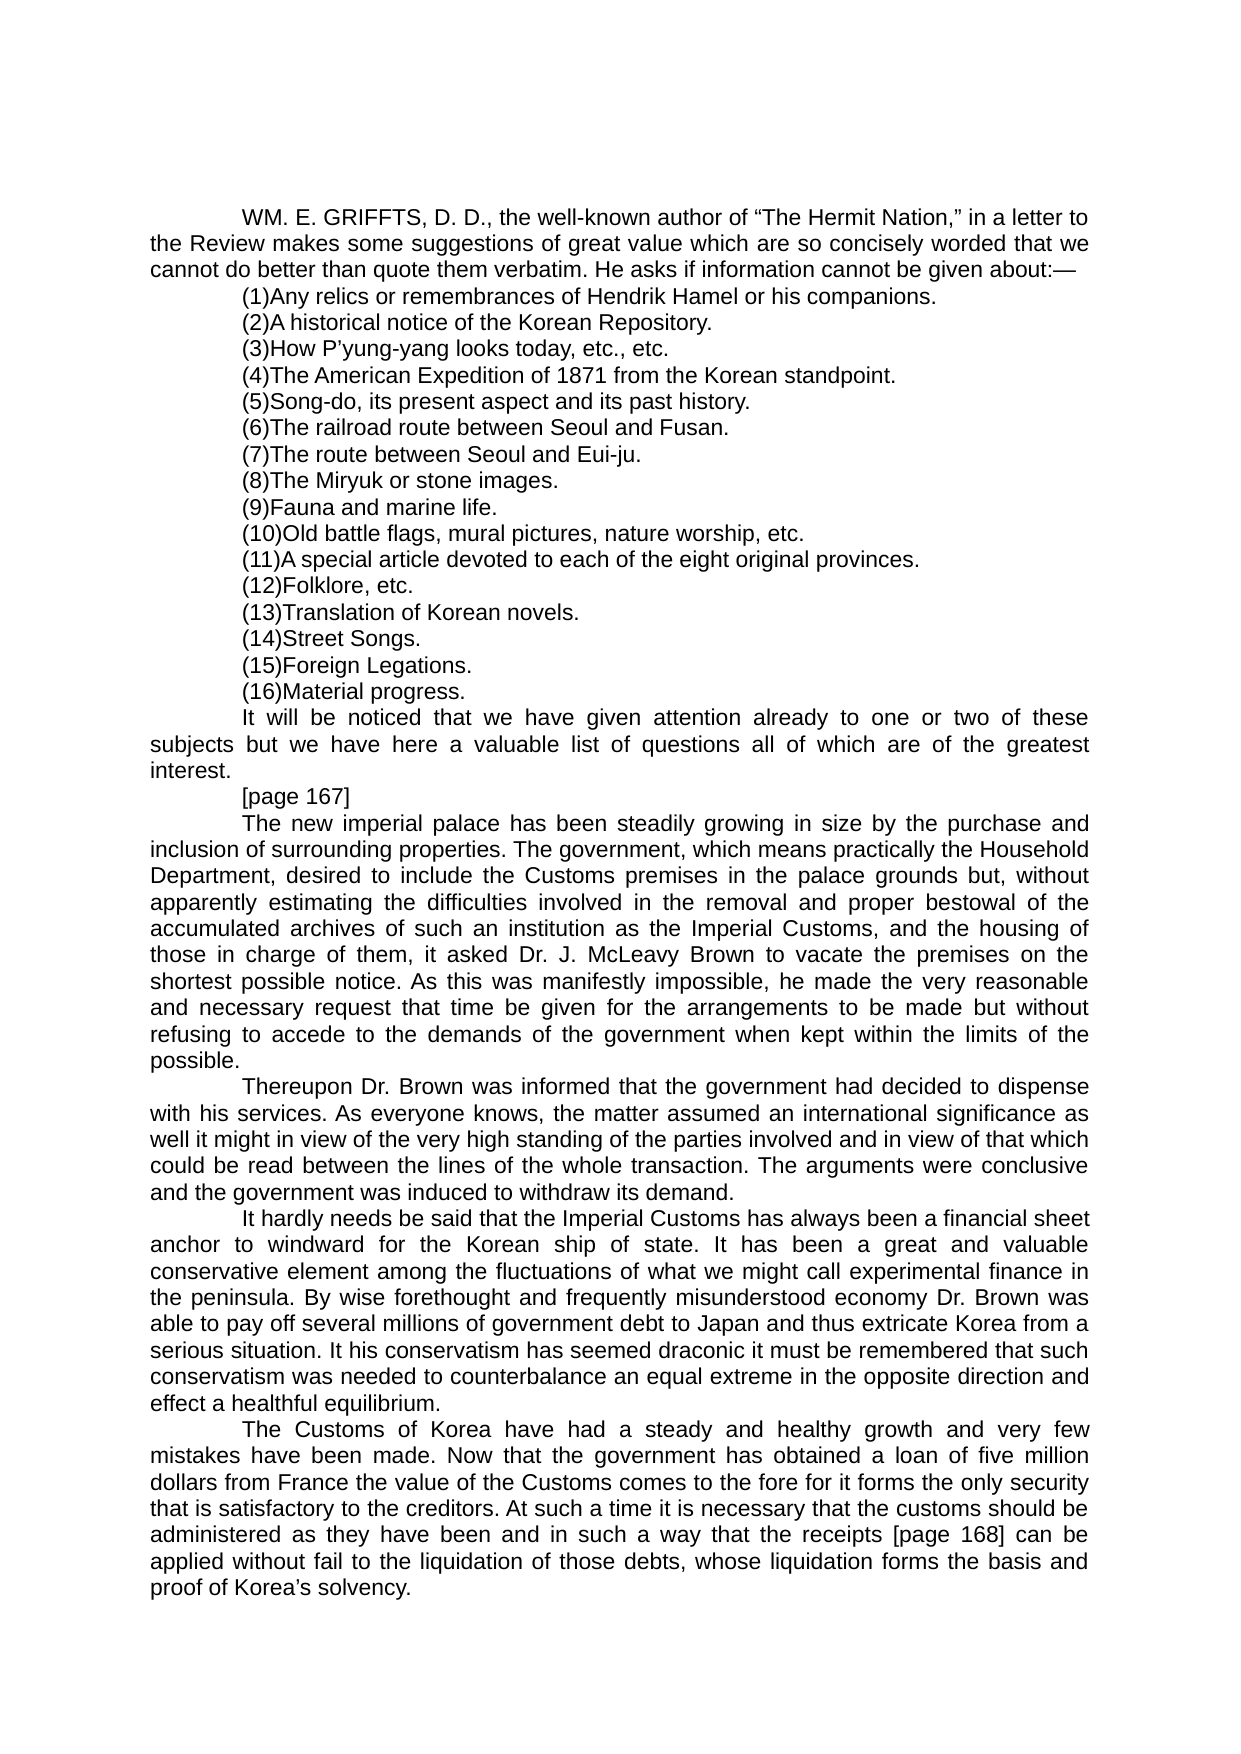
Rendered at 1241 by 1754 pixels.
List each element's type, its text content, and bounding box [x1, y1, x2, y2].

text (6)The railroad route between Seoul and Fusan. [150, 414, 1090, 441]
text (2)A historical notice of the Korean Repository. [150, 309, 1090, 335]
text The new imperial palace has been steadily growing in size by the purchase and inclusion of surrounding properties. The government, which means practically the Household Department, desired to include the Customs premises in the palace grounds but, without apparently estimating the difficulties involved in the removal and proper bestowal of the accumulated archives of such an institution as the Imperial Customs, and the housing of those in charge of them, it asked Dr. J. McLeavy Brown to vacate the premises on the shortest possible notice. As this was manifestly impossible, he made the very reasonable and necessary request that time be given for the arrangements to be made but without refusing to accede to the demands of the government when kept within the limits of the possible. [150, 810, 1090, 1073]
text (10)Old battle flags, mural pictures, nature worship, etc. [150, 520, 1090, 546]
text (8)The Miryuk or stone images. [150, 467, 1090, 493]
text (1)Any relics or remembrances of Hendrik Hamel or his companions. [150, 283, 1090, 309]
text (11)A special article devoted to each of the eight original provinces. [150, 546, 1090, 572]
text It will be noticed that we have given attention already to one or two of these subjects but we have here a valuable list of questions all of which are of the greatest interest. [150, 704, 1090, 783]
text (13)Translation of Korean novels. [150, 599, 1090, 625]
text (4)The American Expedition of 1871 from the Korean standpoint. [150, 362, 1090, 388]
text (16)Material progress. [150, 678, 1090, 704]
text (9)Fauna and marine life. [150, 493, 1090, 520]
text (15)Foreign Legations. [150, 652, 1090, 678]
text (7)The route between Seoul and Eui-ju. [150, 441, 1090, 467]
text The Customs of Korea have had a steady and healthy growth and very few mistakes have been made. Now that the government has obtained a loan of five million dollars from France the value of the Customs comes to the fore for it forms the only security that is satisfactory to the creditors. At such a time it is necessary that the customs should be administered as they have been and in such a way that the receipts [page 168] can be applied without fail to the liquidation of those debts, whose liquidation forms the basis and proof of Korea’s solvency. [150, 1416, 1090, 1600]
text (12)Folklore, etc. [150, 572, 1090, 599]
text WM. E. GRIFFTS, D. D., the well-known author of “The Hermit Nation,” in a letter to the Review makes some suggestions of great value which are so concisely worded that we cannot do better than quote them verbatim. He asks if information cannot be given about:— [150, 203, 1090, 283]
text [page 167] [150, 783, 1090, 810]
text It hardly needs be said that the Imperial Customs has always been a financial sheet anchor to windward for the Korean ship of state. It has been a great and valuable conservative element among the fluctuations of what we might call experimental finance in the peninsula. By wise forethought and frequently misunderstood economy Dr. Brown was able to pay off several millions of government debt to Japan and thus extricate Korea from a serious situation. It his conservatism has seemed draconic it must be remembered that such conservatism was needed to counterbalance an equal extreme in the opposite direction and effect a healthful equilibrium. [150, 1205, 1090, 1416]
text (5)Song-do, its present aspect and its past history. [150, 388, 1090, 414]
text (3)How P’yung-yang looks today, etc., etc. [150, 335, 1090, 362]
text Thereupon Dr. Brown was informed that the government had decided to dispense with his services. As everyone knows, the matter assumed an international significance as well it might in view of the very high standing of the parties involved and in view of that which could be read between the lines of the whole transaction. The arguments were conclusive and the government was induced to withdraw its demand. [150, 1073, 1090, 1205]
text (14)Street Songs. [150, 625, 1090, 652]
